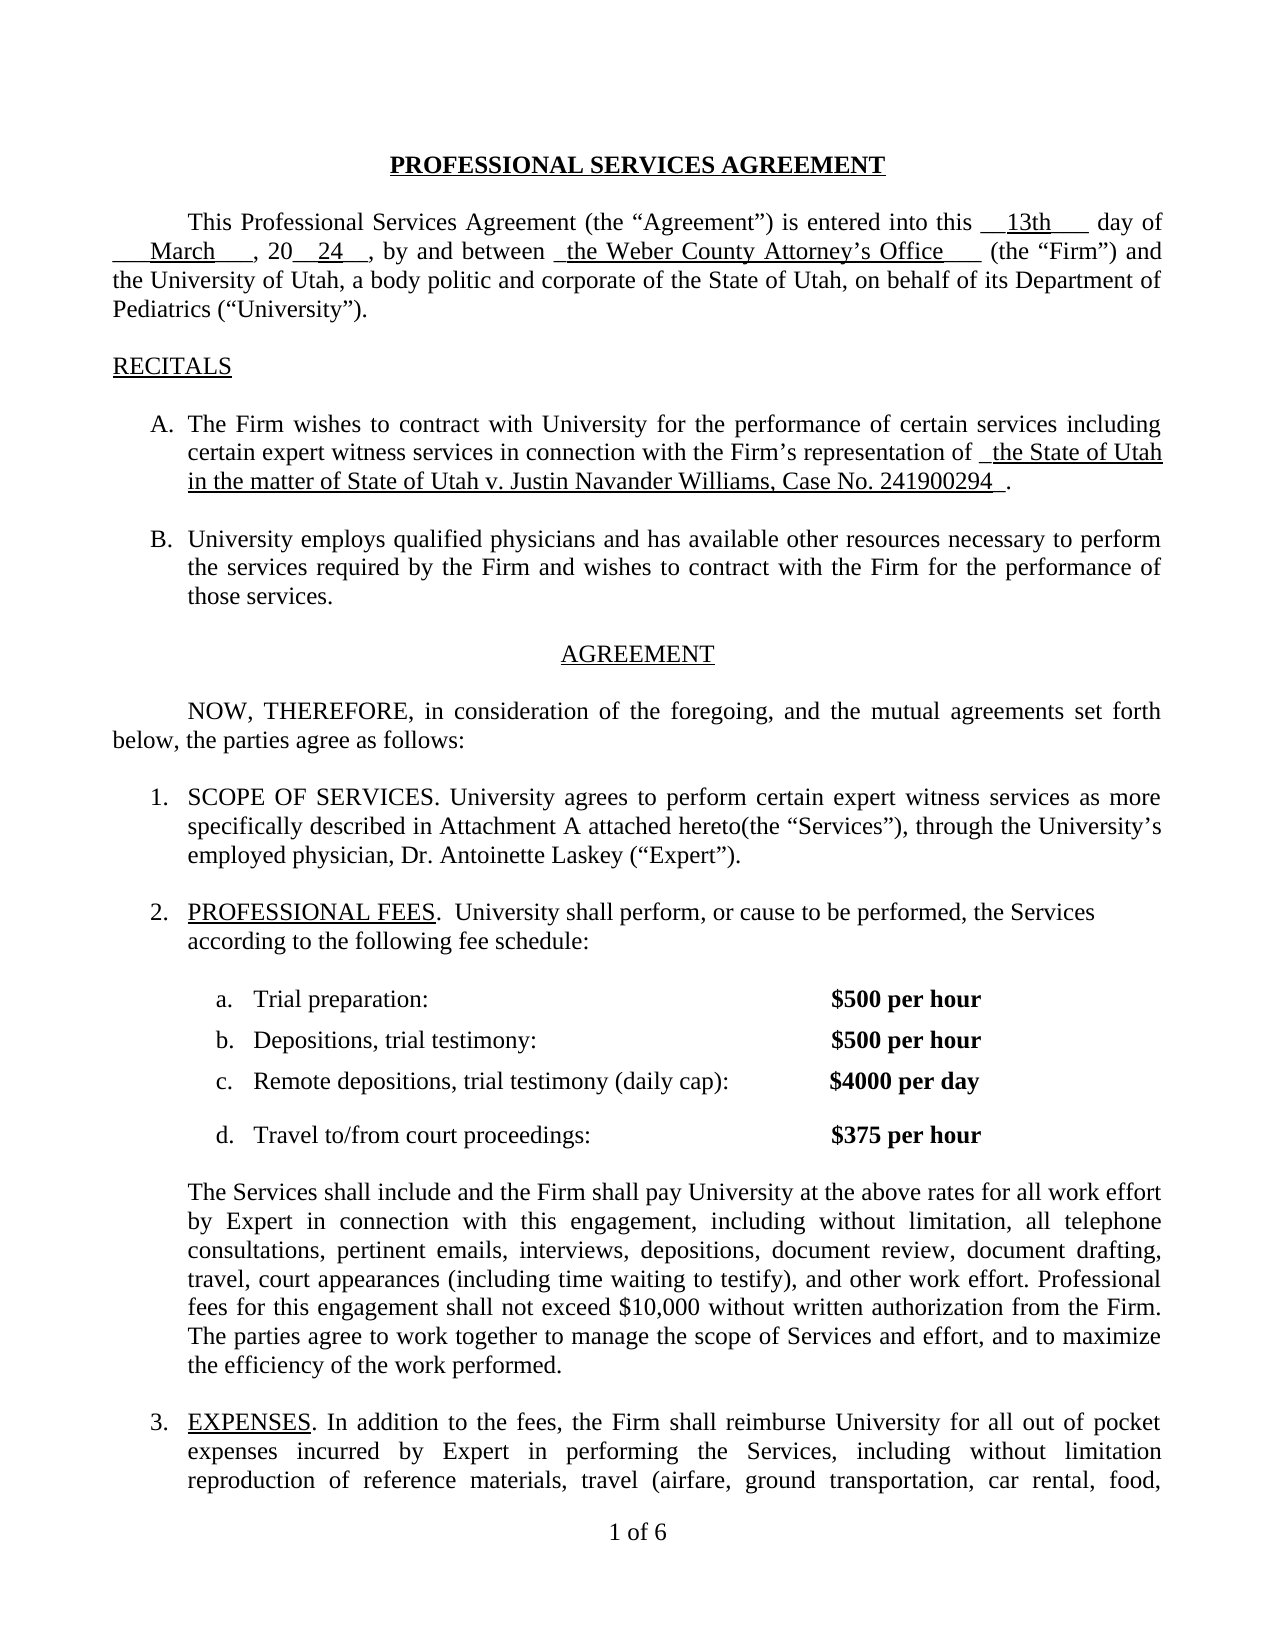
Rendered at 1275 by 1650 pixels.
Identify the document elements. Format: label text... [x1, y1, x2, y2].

text NOW, THEREFORE, in consideration of the foregoing, and the mutual agreements set forth below, the parties agree as follows: [112, 696, 1162, 754]
text This Professional Services Agreement (the “Agreement”) is entered into this __13th___ day of ___March___, 20__24__, by and between _the Weber County Attorney’s Office___ (the “Firm”) and the University of Utah, a body politic and corporate of the State of Utah, on behalf of its Department of Pediatrics (“University”). [112, 207, 1162, 322]
list University employs qualified physicians and has available other resources necessary to perform the services required by the Firm and wishes to contract with the Firm for the performance of those services. [150, 524, 1162, 610]
text The Services shall include and the Firm shall pay University at the above rates for all work effort by Expert in connection with this engagement, including without limitation, all telephone consultations, pertinent emails, interviews, depositions, document review, document drafting, travel, court appearances (including time waiting to testify), and other work effort. Professional fees for this engagement shall not exceed $10,000 without written authorization from the Firm. The parties agree to work together to manage the scope of Services and effort, and to maximize the efficiency of the work performed. [187, 1177, 1162, 1379]
list PROFESSIONAL FEES. University shall perform, or cause to be performed, the Services according to the following fee schedule: [150, 897, 1162, 955]
list The Firm wishes to contract with University for the performance of certain services including certain expert witness services in connection with the Firm’s representation of _the State of Utah in the matter of State of Utah v. Justin Navander Williams, Case No. 241900294_. [150, 409, 1162, 495]
text RECITALS [112, 351, 1162, 380]
list Remote depositions, trial testimony (daily cap): $4000 per day [216, 1066, 1182, 1095]
text PROFESSIONAL SERVICES AGREEMENT [112, 150, 1162, 179]
list Depositions, trial testimony: $500 per hour [216, 1025, 1181, 1054]
list Travel to/from court proceedings: $375 per hour [216, 1120, 1182, 1149]
list SCOPE OF SERVICES. University agrees to perform certain expert witness services as more specifically described in Attachment A attached hereto(the “Services”), through the University’s employed physician, Dr. Antoinette Laskey (“Expert”). [150, 782, 1162, 869]
text AGREEMENT [112, 639, 1162, 667]
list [150, 1407, 1162, 1494]
list Trial preparation: $500 per hour [216, 984, 1181, 1012]
